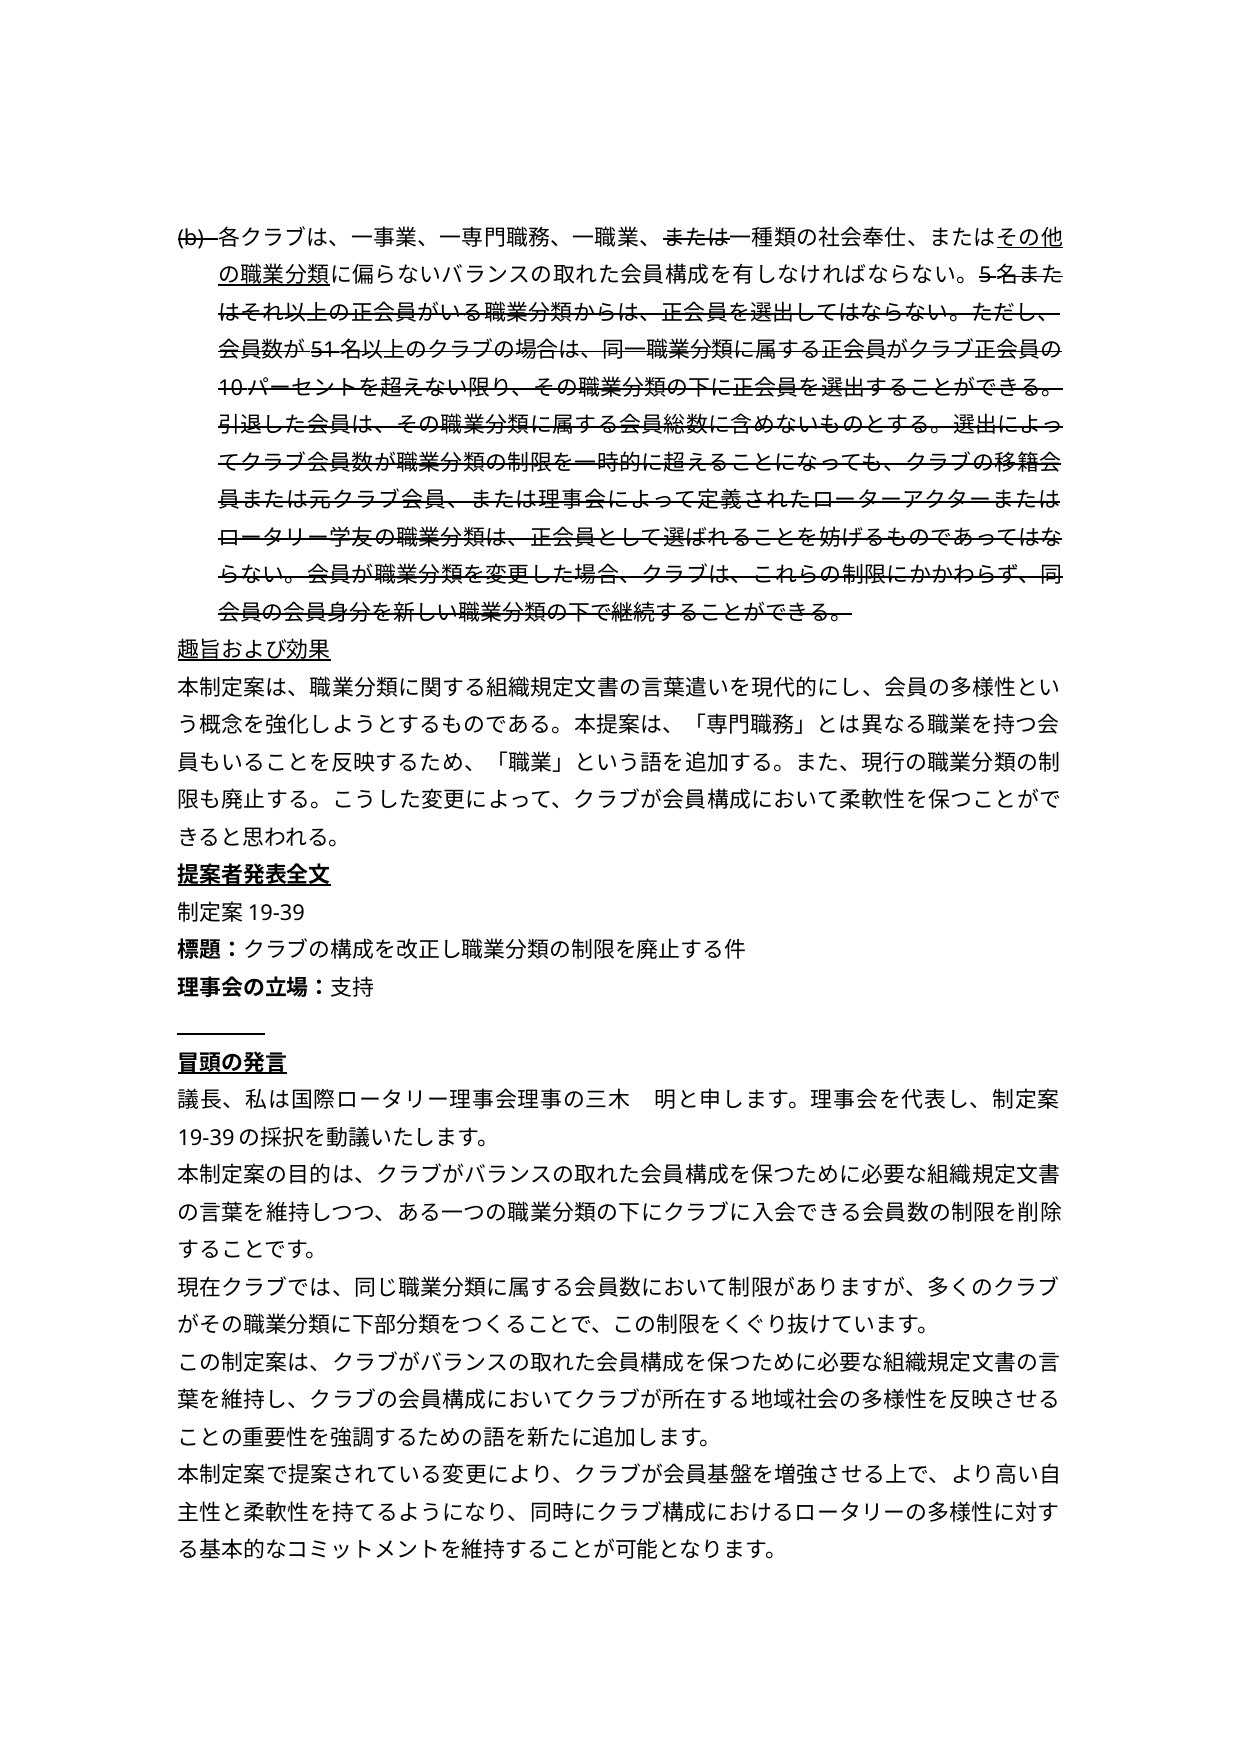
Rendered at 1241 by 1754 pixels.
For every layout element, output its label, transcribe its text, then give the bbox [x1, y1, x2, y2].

text 本制定案の目的は、クラブがバランスの取れた会員構成を保つために必要な組織規定文書の言葉を維持しつつ、ある一つの職業分類の下にクラブに入会できる会員数の制限を削除することです。 [177, 1154, 1063, 1267]
text 制定案 19-39 [177, 892, 1063, 929]
text この制定案は、クラブがバランスの取れた会員構成を保つために必要な組織規定文書の言葉を維持し、クラブの会員構成においてクラブが所在する地域社会の多様性を反映させることの重要性を強調するための語を新たに追加します。 [177, 1342, 1063, 1454]
text 議長、私は国際ロータリー理事会理事の三木 明と申します。理事会を代表し、制定案19‐39の採択を動議いたします。 [177, 1079, 1063, 1154]
text 本制定案で提案されている変更により、クラブが会員基盤を増強させる上で、より高い自主性と柔軟性を持てるようになり、同時にクラブ構成におけるロータリーの多様性に対する基本的なコミットメントを維持することが可能となります。 [177, 1454, 1063, 1567]
text 提案者発表全文 [177, 854, 1063, 892]
text 趣旨および効果 [177, 629, 1063, 667]
text 本制定案は、職業分類に関する組織規定文書の言葉遣いを現代的にし、会員の多様性という概念を強化しようとするものである。本提案は、「専門職務」とは異なる職業を持つ会員もいることを反映するため、「職業」という語を追加する。また、現行の職業分類の制限も廃止する。こうした変更によって、クラブが会員構成において柔軟性を保つことができると思われる。 [177, 667, 1063, 854]
text 標題：クラブの構成を改正し職業分類の制限を廃止する件 [177, 929, 1063, 967]
text 理事会の立場：支持 [177, 967, 1063, 1004]
text 現在クラブでは、同じ職業分類に属する会員数において制限がありますが、多くのクラブがその職業分類に下部分類をつくることで、この制限をくぐり抜けています。 [177, 1267, 1063, 1342]
list 各クラブは、一事業、一専門職務、一職業、または一種類の社会奉仕、またはその他の職業分類に偏らないバランスの取れた会員構成を有しなければならない。5名またはそれ以上の正会員がいる職業分類からは、正会員を選出してはならない。ただし、会員数が 51名以上のクラブの場合は、同一職業分類に属する正会員がクラブ正会員の 10パーセントを超えない限り、その職業分類の下に正会員を選出することができる。引退した会員は、その職業分類に属する会員総数に含めないものとする。選出によってクラブ会員数が職業分類の制限を一時的に超えることになっても、クラブの移籍会員または元クラブ会員、または理事会によって定義されたローターアクターまたはロータリー学友の職業分類は、正会員として選ばれることを妨げるものであってはならない。会員が職業分類を変更した場合、クラブは、これらの制限にかかわらず、同会員の会員身分を新しい職業分類の下で継続することができる。 [177, 217, 1063, 629]
text 冒頭の発言 [177, 1042, 1063, 1079]
